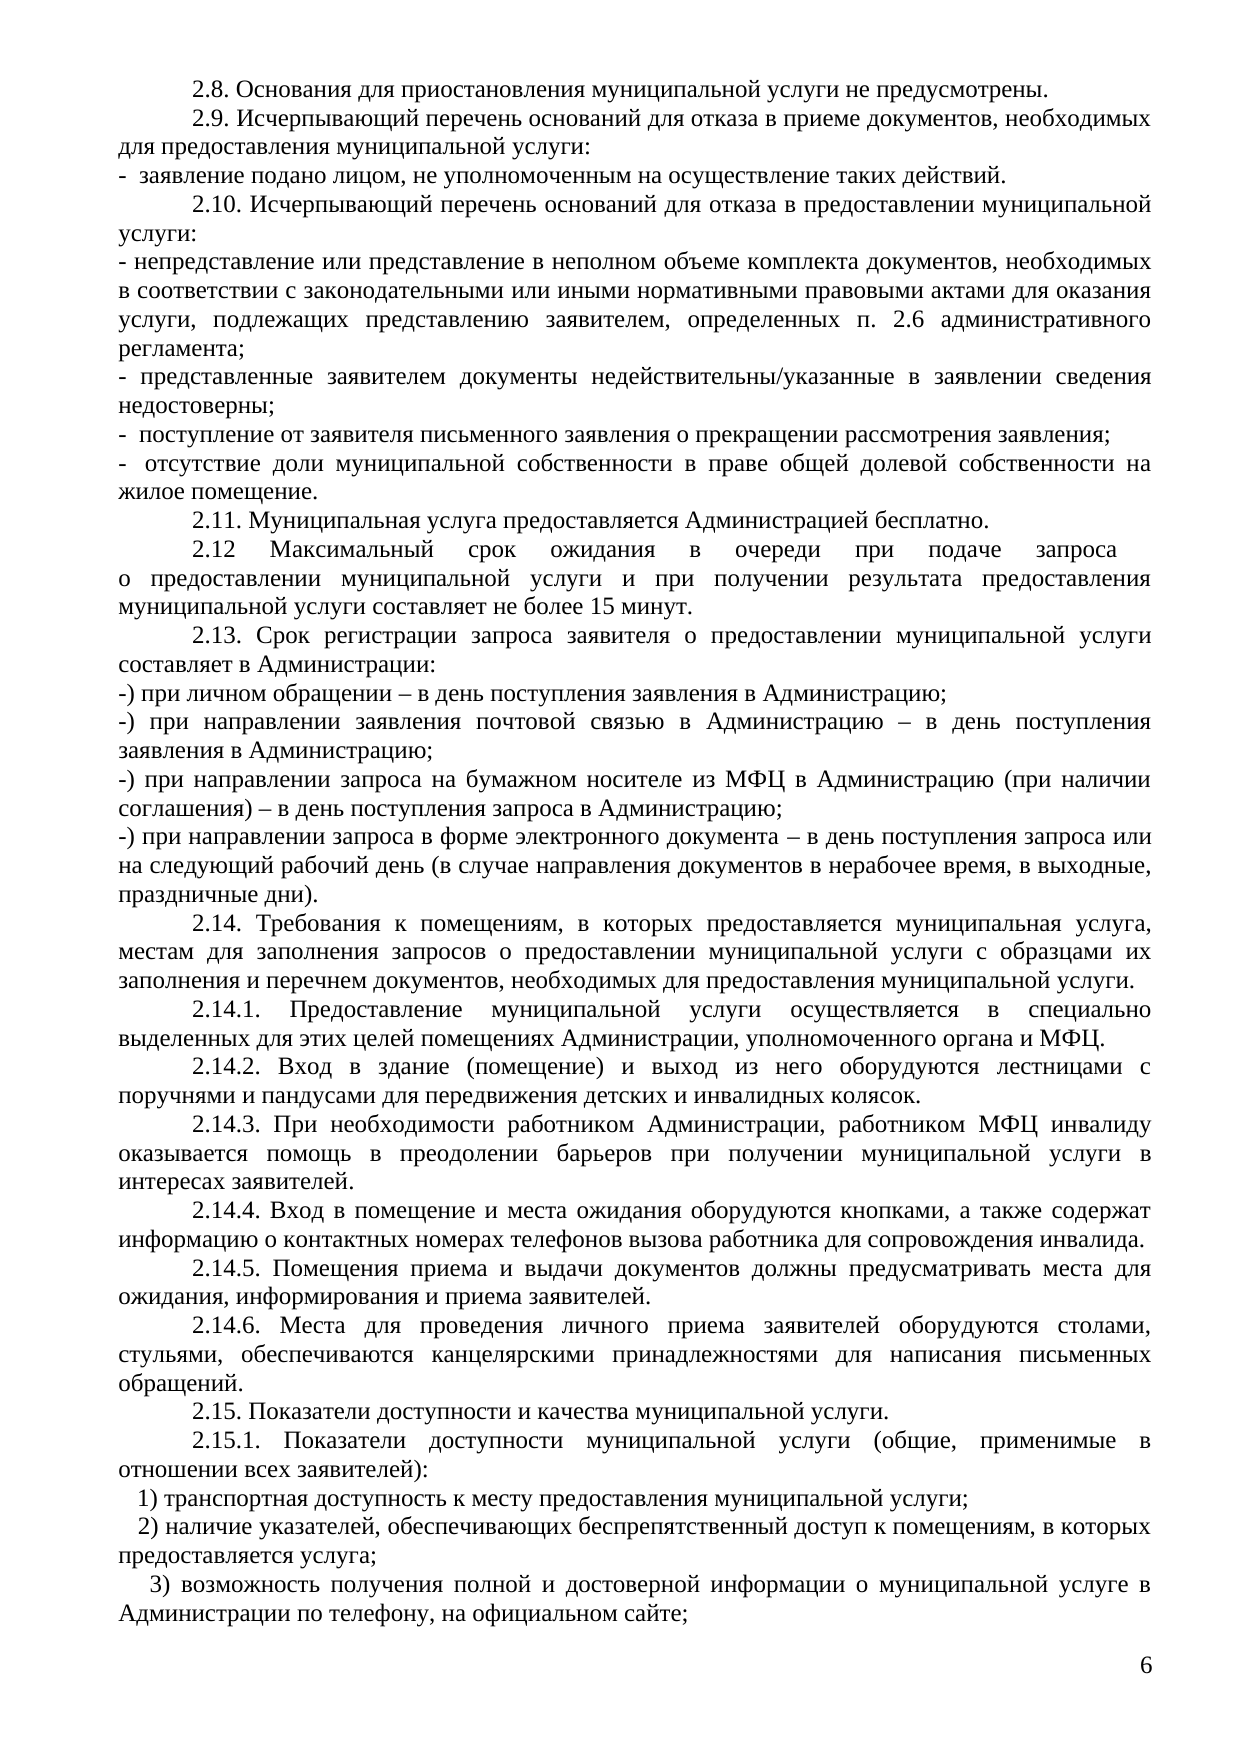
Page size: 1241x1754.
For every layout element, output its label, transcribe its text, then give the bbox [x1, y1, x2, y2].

text 2.10. Исчерпывающий перечень оснований для отказа в предоставлении муниципальной услуги: [118, 189, 1152, 246]
text 2.14.5. Помещения приема и выдачи документов должны предусматривать места для ожидания, информирования и приема заявителей. [118, 1253, 1152, 1310]
text 2.8. Основания для приостановления муниципальной услуги не предусмотрены. [118, 74, 1152, 103]
text 2.14.1. Предоставление муниципальной услуги осуществляется в специально выделенных для этих целей помещениях Администрации, уполномоченного органа и МФЦ. [118, 994, 1152, 1051]
text 2.14.3. При необходимости работником Администрации, работником МФЦ инвалиду оказывается помощь в преодолении барьеров при получении муниципальной услуги в интересах заявителей. [118, 1109, 1152, 1195]
text 2.15. Показатели доступности и качества муниципальной услуги. [118, 1396, 1152, 1425]
text -) при направлении заявления почтовой связью в Администрацию – в день поступления заявления в Администрацию; [118, 706, 1152, 764]
text 2.9. Исчерпывающий перечень оснований для отказа в приеме документов, необходимых для предоставления муниципальной услуги: [118, 103, 1152, 160]
text 2.14.6. Места для проведения личного приема заявителей оборудуются столами, стульями, обеспечиваются канцелярскими принадлежностями для написания письменных обращений. [118, 1310, 1152, 1396]
text -) при направлении запроса в форме электронного документа – в день поступления запроса или на следующий рабочий день (в случае направления документов в нерабочее время, в выходные, праздничные дни). [118, 821, 1152, 908]
text 2.12 Максимальный срок ожидания в очереди при подаче запроса о предоставлении муниципальной услуги и при получении результата предоставления муниципальной услуги составляет не более 15 минут. [118, 534, 1152, 620]
text - непредставление или представление в неполном объеме комплекта документов, необходимых в соответствии с законодательными или иными нормативными правовыми актами для оказания услуги, подлежащих представлению заявителем, определенных п. 2.6 административного регламента; [118, 246, 1152, 361]
text 2.14.4. Вход в помещение и места ожидания оборудуются кнопками, а также содержат информацию о контактных номерах телефонов вызова работника для сопровождения инвалида. [118, 1195, 1152, 1253]
text - представленные заявителем документы недействительны/указанные в заявлении сведения недостоверны; [118, 361, 1152, 419]
text -) при направлении запроса на бумажном носителе из МФЦ в Администрацию (при наличии соглашения) – в день поступления запроса в Администрацию; [118, 764, 1152, 821]
text 2.13. Срок регистрации запроса заявителя о предоставлении муниципальной услуги составляет в Администрации: [118, 620, 1152, 678]
text 3) возможность получения полной и достоверной информации о муниципальной услуге в Администрации по телефону, на официальном сайте; [118, 1569, 1152, 1626]
text - поступление от заявителя письменного заявления о прекращении рассмотрения заявления; [118, 419, 1152, 448]
text 2.15.1. Показатели доступности муниципальной услуги (общие, применимые в отношении всех заявителей): [118, 1425, 1152, 1483]
text 2.14. Требования к помещениям, в которых предоставляется муниципальная услуга, местам для заполнения запросов о предоставлении муниципальной услуги с образцами их заполнения и перечнем документов, необходимых для предоставления муниципальной услуги. [118, 908, 1152, 994]
text - заявление подано лицом, не уполномоченным на осуществление таких действий. [118, 160, 1152, 189]
text 2.11. Муниципальная услуга предоставляется Администрацией бесплатно. [118, 505, 1152, 534]
text -) при личном обращении – в день поступления заявления в Администрацию; [118, 678, 1152, 706]
text 2.14.2. Вход в здание (помещение) и выход из него оборудуются лестницами с поручнями и пандусами для передвижения детских и инвалидных колясок. [118, 1051, 1152, 1109]
text - отсутствие доли муниципальной собственности в праве общей долевой собственности на жилое помещение. [118, 448, 1152, 505]
text 1) транспортная доступность к месту предоставления муниципальной услуги; [118, 1483, 1152, 1511]
text 2) наличие указателей, обеспечивающих беспрепятственный доступ к помещениям, в которых предоставляется услуга; [118, 1511, 1152, 1569]
